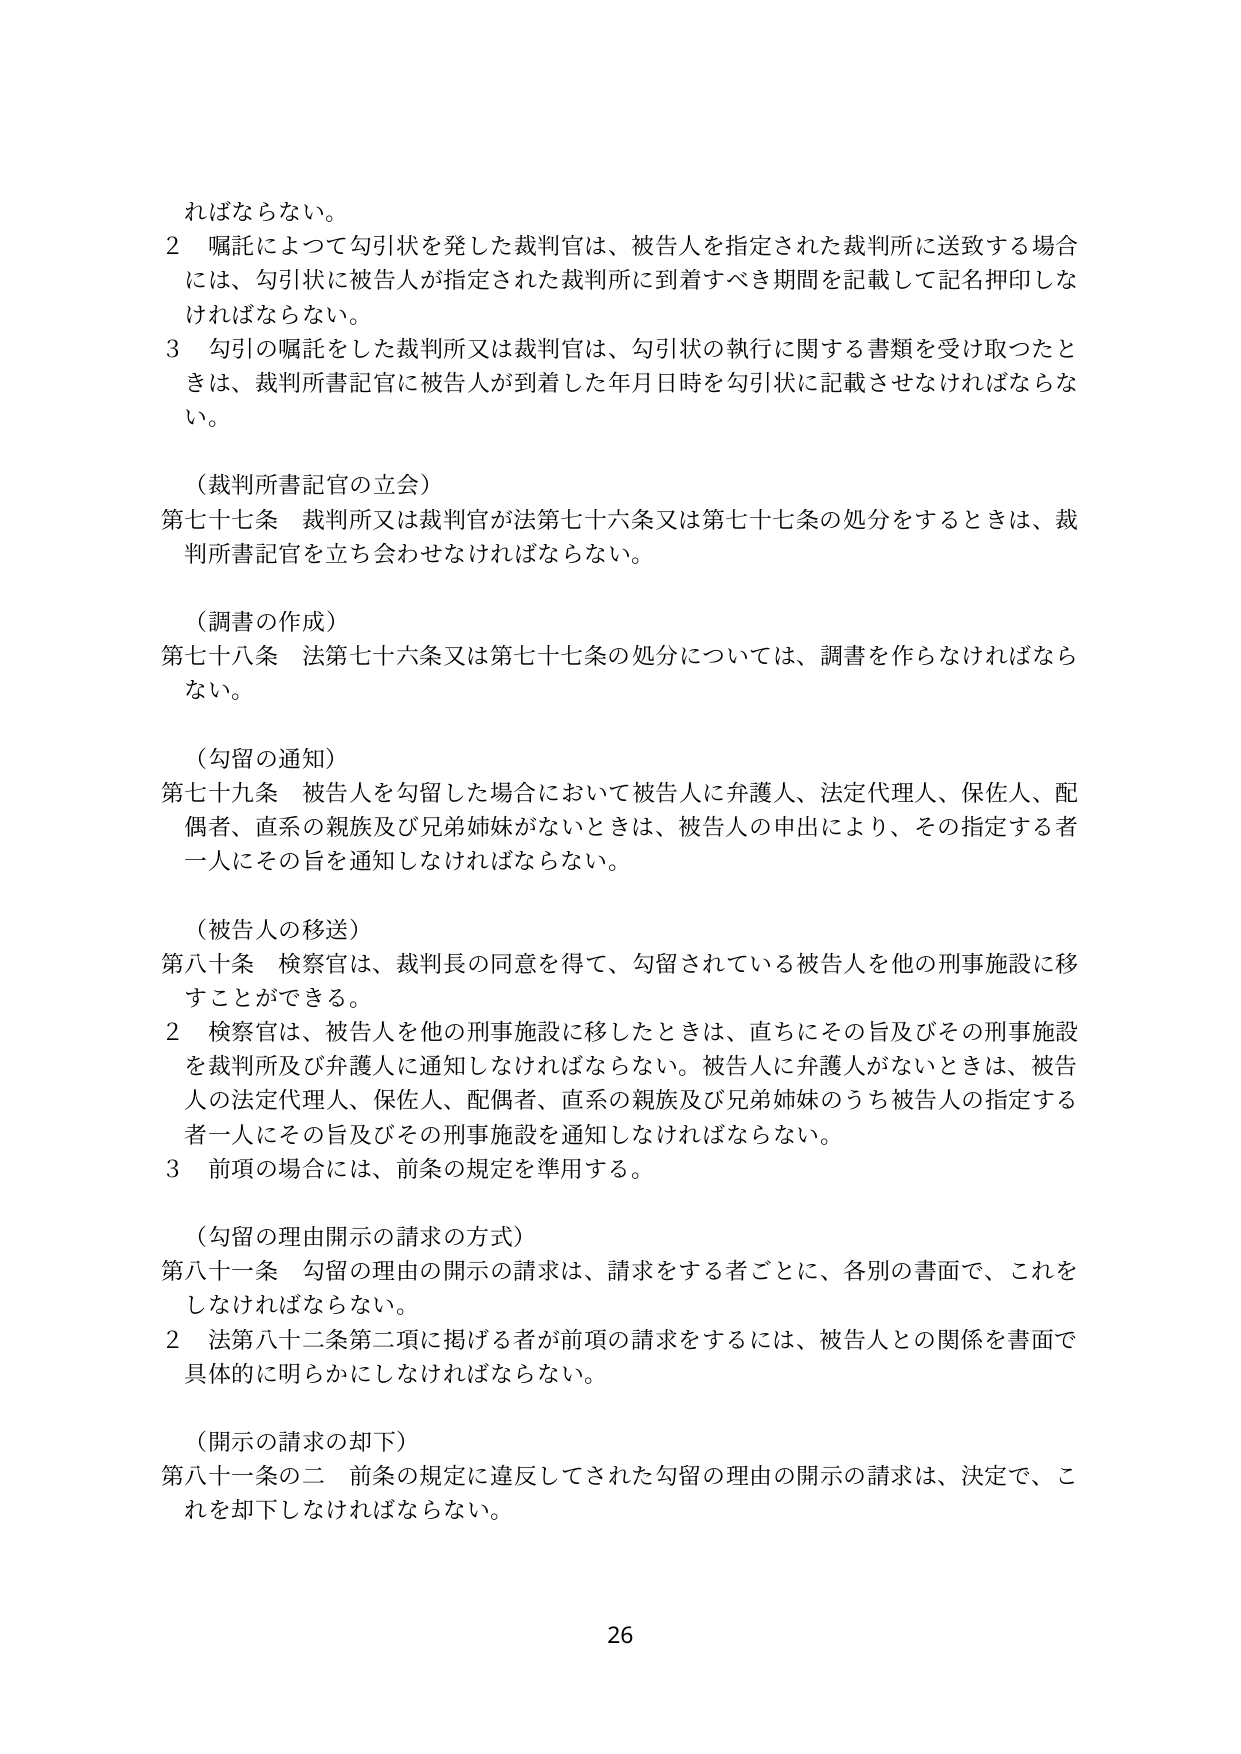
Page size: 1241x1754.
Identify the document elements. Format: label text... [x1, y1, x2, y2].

text ３ 前項の場合には、前条の規定を準用する。 [161, 1150, 1079, 1184]
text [161, 194, 1079, 228]
text （開示の請求の却下） [184, 1424, 1079, 1458]
text 第七十七条 裁判所又は裁判官が法第七十六条又は第七十七条の処分をするときは、裁判所書記官を立ち会わせなければならない。 [161, 501, 1079, 569]
text 第八十条 検察官は、裁判長の同意を得て、勾留されている被告人を他の刑事施設に移すことができる。 [161, 945, 1079, 1014]
text （勾留の理由開示の請求の方式） [184, 1219, 1079, 1253]
text ２ 法第八十二条第二項に掲げる者が前項の請求をするには、被告人との関係を書面で具体的に明らかにしなければならない。 [161, 1321, 1079, 1389]
text ２ 嘱託によつて勾引状を発した裁判官は、被告人を指定された裁判所に送致する場合には、勾引状に被告人が指定された裁判所に到着すべき期間を記載して記名押印しなければならない。 [161, 228, 1079, 330]
text ２ 検察官は、被告人を他の刑事施設に移したときは、直ちにその旨及びその刑事施設を裁判所及び弁護人に通知しなければならない。被告人に弁護人がないときは、被告人の法定代理人、保佐人、配偶者、直系の親族及び兄弟姉妹のうち被告人の指定する者一人にその旨及びその刑事施設を通知しなければならない。 [161, 1014, 1079, 1150]
text （勾留の通知） [184, 740, 1079, 774]
text 第七十九条 被告人を勾留した場合において被告人に弁護人、法定代理人、保佐人、配偶者、直系の親族及び兄弟姉妹がないときは、被告人の申出により、その指定する者一人にその旨を通知しなければならない。 [161, 774, 1079, 877]
text （裁判所書記官の立会） [184, 467, 1079, 501]
text （被告人の移送） [184, 911, 1079, 945]
text 第八十一条の二 前条の規定に違反してされた勾留の理由の開示の請求は、決定で、これを却下しなければならない。 [161, 1458, 1079, 1526]
text 第七十八条 法第七十六条又は第七十七条の処分については、調書を作らなければならない。 [161, 638, 1079, 706]
text （調書の作成） [184, 604, 1079, 638]
text 第八十一条 勾留の理由の開示の請求は、請求をする者ごとに、各別の書面で、これをしなければならない。 [161, 1253, 1079, 1321]
text ３ 勾引の嘱託をした裁判所又は裁判官は、勾引状の執行に関する書類を受け取つたときは、裁判所書記官に被告人が到着した年月日時を勾引状に記載させなければならない。 [161, 330, 1079, 433]
